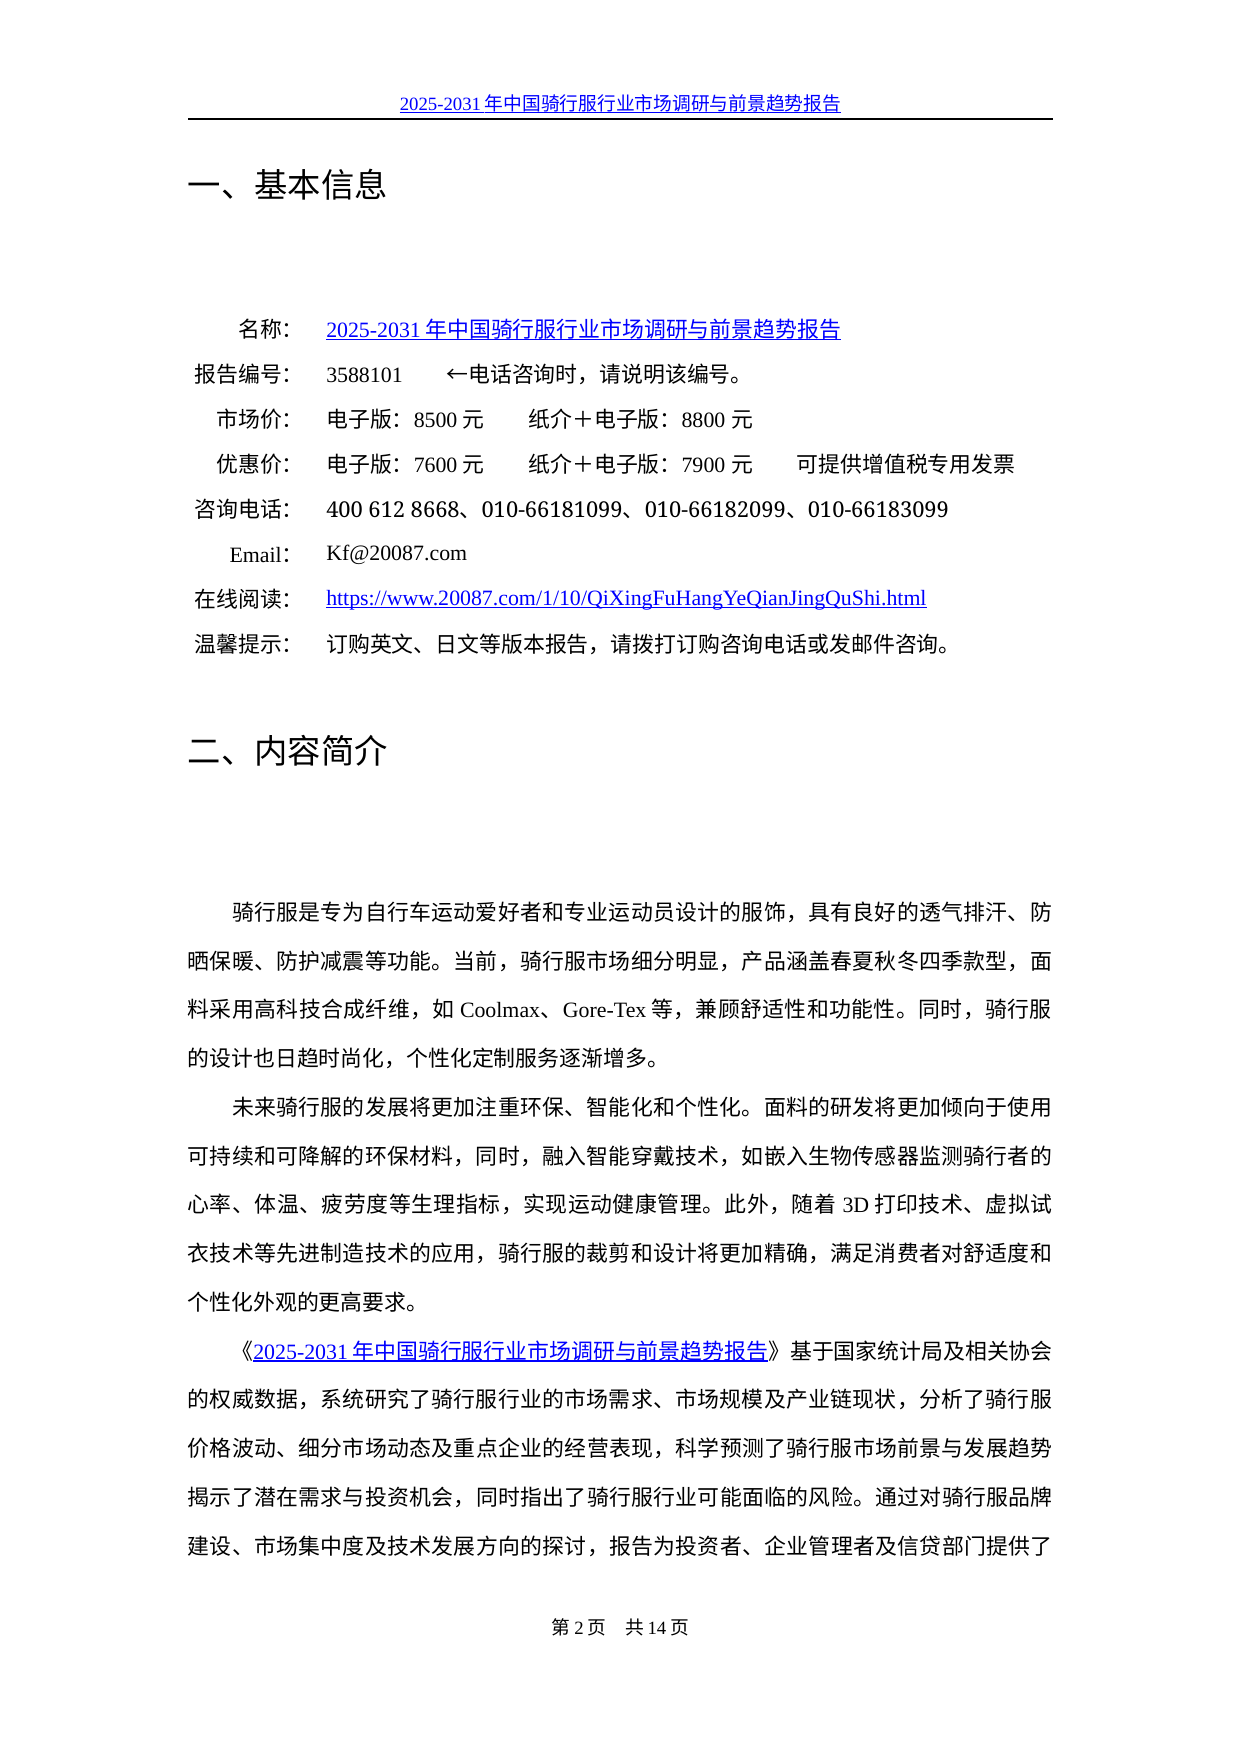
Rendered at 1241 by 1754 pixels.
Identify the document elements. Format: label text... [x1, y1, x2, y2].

table_cell 电子版：8500 元 纸介＋电子版：8800 元 [315, 402, 1073, 447]
table_cell 3588101 ←电话咨询时，请说明该编号。 [315, 357, 1073, 402]
table_cell [315, 582, 1073, 627]
table_cell 温馨提示： [167, 627, 315, 672]
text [187, 894, 1053, 1561]
table_cell 市场价： [167, 402, 315, 447]
table_cell Kf@20087.com [315, 537, 1073, 582]
title 二、内容简介 [187, 717, 1053, 782]
title 一、基本信息 [187, 150, 1053, 215]
table_cell 电子版：7600 元 纸介＋电子版：7900 元 可提供增值税专用发票 [315, 447, 1073, 492]
table_cell Email： [167, 537, 315, 582]
table_cell 订购英文、日文等版本报告，请拨打订购咨询电话或发邮件咨询。 [315, 627, 1073, 672]
table_header 2025-2031年中国骑行服行业市场调研与前景趋势报告 [315, 312, 1073, 357]
table_header 名称： [167, 312, 315, 357]
table_cell 优惠价： [167, 447, 315, 492]
table_cell 在线阅读： [167, 582, 315, 627]
table_cell 400 612 8668、010-66181099、010-66182099、010-66183099 [315, 492, 1073, 537]
table_cell 报告编号： [167, 357, 315, 402]
table_cell 咨询电话： [167, 492, 315, 537]
